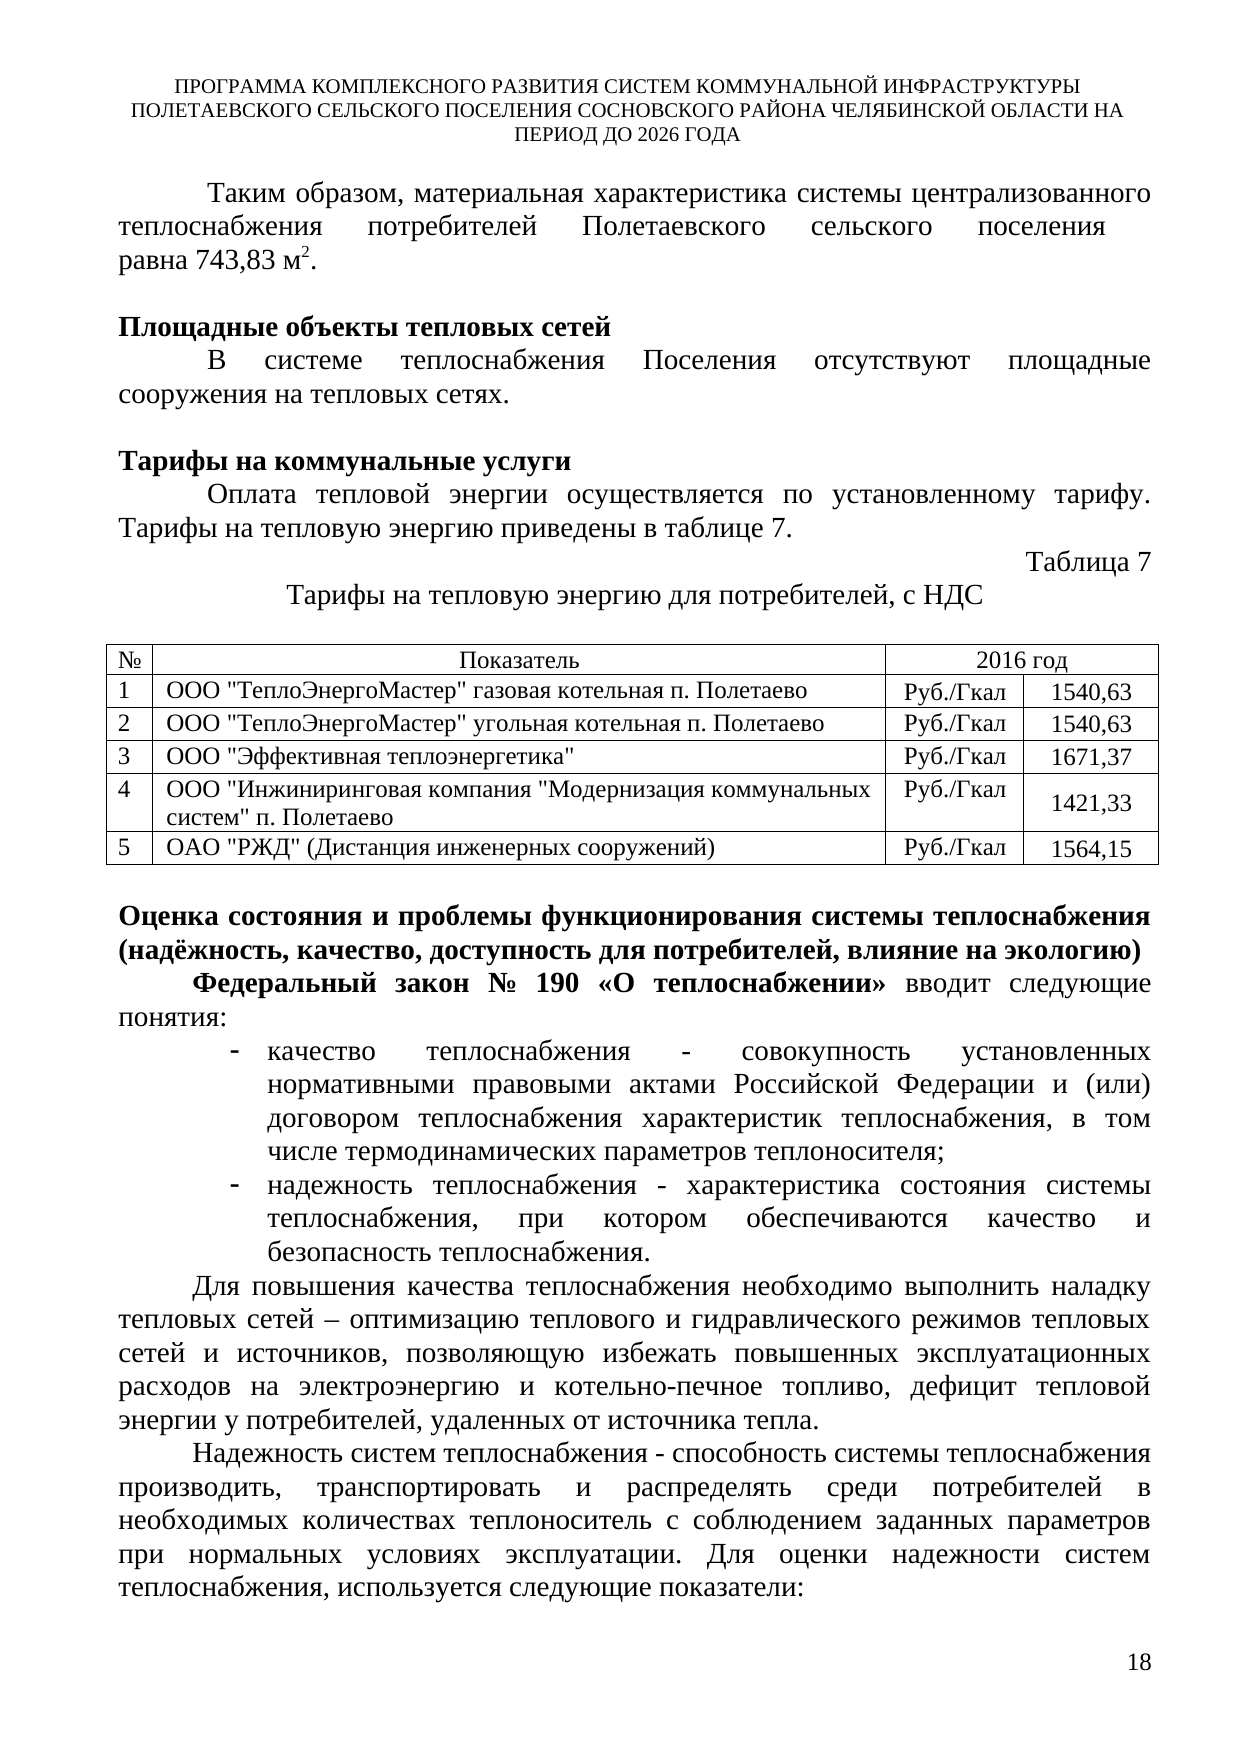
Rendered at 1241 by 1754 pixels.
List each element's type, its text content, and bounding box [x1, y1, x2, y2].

table_header 2016 год [886, 645, 1158, 674]
table_cell 1564,15 [1024, 832, 1158, 864]
text Оплата тепловой энергии осуществляется по установленному тарифу. Тарифы на тепловую энергию приведены в таблице 7. [118, 477, 1152, 544]
text Таблица 7 [118, 544, 1152, 577]
table_cell 5 [107, 832, 152, 864]
table_cell ООО "ТеплоЭнергоМастер" газовая котельная п. Полетаево [153, 675, 885, 707]
table_cell 3 [107, 741, 152, 773]
table_cell 1421,33 [1024, 774, 1158, 831]
text Тарифы на тепловую энергию для потребителей, с НДС [88, 577, 1181, 611]
table_cell Руб./Гкал [886, 708, 1023, 740]
table_cell Руб./Гкал [886, 832, 1023, 864]
table_cell Руб./Гкал [886, 741, 1023, 773]
table_cell Руб./Гкал [886, 774, 1023, 831]
text Таким образом, материальная характеристика системы централизованного теплоснабжения потребителей Полетаевского сельского поселения равна 743,83 м2. [118, 175, 1152, 275]
text Площадные объекты тепловых сетей [118, 309, 1152, 342]
table_cell 1 [107, 675, 152, 707]
table_cell 1540,63 [1024, 675, 1158, 707]
table_header Показатель [153, 645, 885, 674]
text В системе теплоснабжения Поселения отсутствуют площадные сооружения на тепловых сетях. [118, 342, 1152, 409]
text Надежность систем теплоснабжения - способность системы теплоснабжения производить, транспортировать и распределять среди потребителей в необходимых количествах теплоноситель с соблюдением заданных параметров при нормальных условиях эксплуатации. Для оценки надежности систем теплоснабжения, используется следующие показатели: [118, 1435, 1152, 1603]
table_cell 2 [107, 708, 152, 740]
table_cell 4 [107, 774, 152, 831]
text Тарифы на коммунальные услуги [118, 443, 1152, 477]
table_cell Руб./Гкал [886, 675, 1023, 707]
list качество теплоснабжения - совокупность установленных нормативными правовыми актами Российской Федерации и (или) договором теплоснабжения характеристик теплоснабжения, в том числе термодинамических параметров теплоносителя; [229, 1033, 1152, 1167]
text Для повышения качества теплоснабжения необходимо выполнить наладку тепловых сетей – оптимизацию теплового и гидравлического режимов тепловых сетей и источников, позволяющую избежать повышенных эксплуатационных расходов на электроэнергию и котельно-печное топливо, дефицит тепловой энергии у потребителей, удаленных от источника тепла. [118, 1268, 1152, 1435]
table_cell 1540,63 [1024, 708, 1158, 740]
text Федеральный закон № 190 «О теплоснабжении» вводит следующие понятия: [118, 966, 1152, 1033]
text Оценка состояния и проблемы функционирования системы теплоснабжения (надёжность, качество, доступность для потребителей, влияние на экологию) [118, 898, 1152, 966]
table_cell ООО "ТеплоЭнергоМастер" угольная котельная п. Полетаево [153, 708, 885, 740]
table_cell ООО "Инжиниринговая компания "Модернизация коммунальных систем" п. Полетаево [153, 774, 885, 831]
table_cell 1671,37 [1024, 741, 1158, 773]
table_cell ОАО "РЖД" (Дистанция инженерных сооружений) [153, 832, 885, 864]
table_cell ООО "Эффективная теплоэнергетика" [153, 741, 885, 773]
table_header № [107, 645, 152, 674]
list надежность теплоснабжения - характеристика состояния системы теплоснабжения, при котором обеспечиваются качество и безопасность теплоснабжения. [229, 1167, 1152, 1268]
